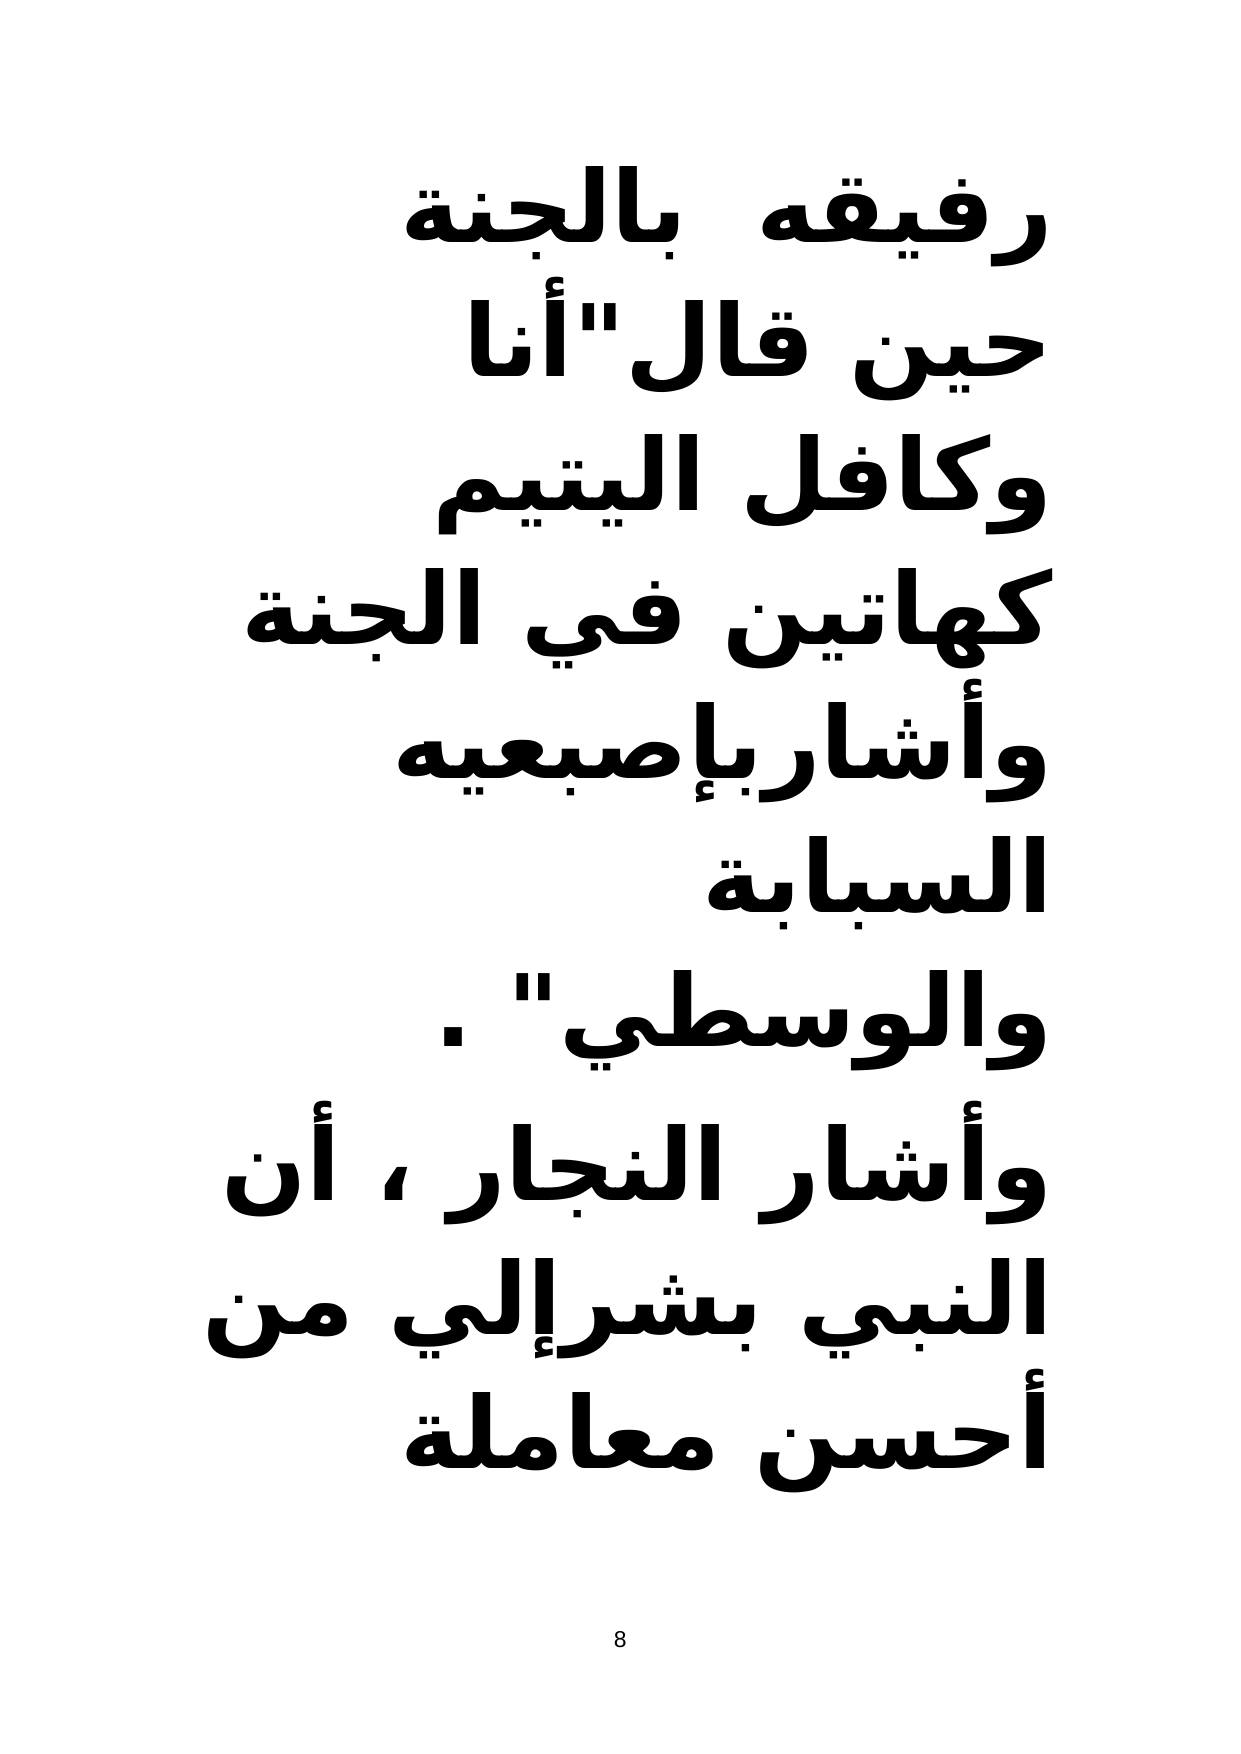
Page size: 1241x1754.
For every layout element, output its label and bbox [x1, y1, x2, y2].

text [187, 1108, 1053, 1492]
text [187, 150, 1053, 1069]
